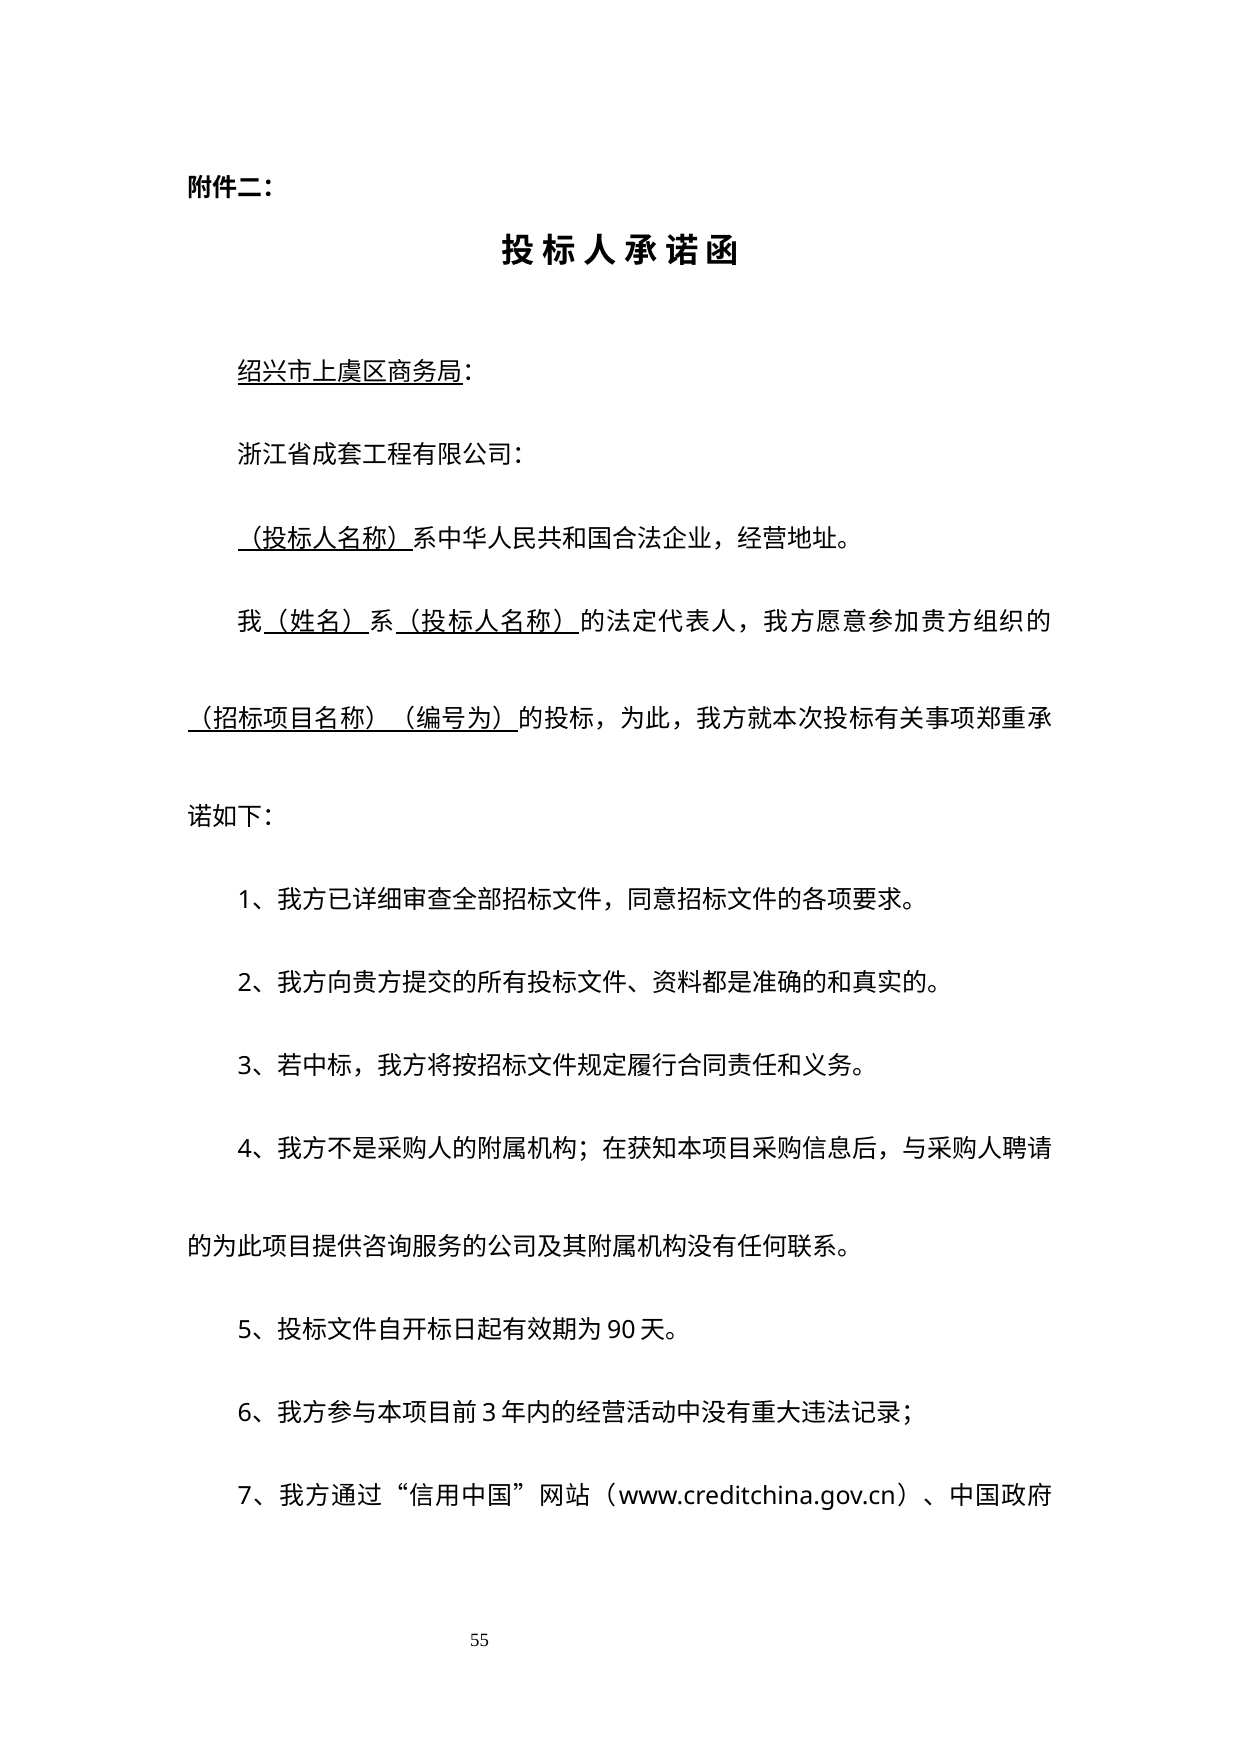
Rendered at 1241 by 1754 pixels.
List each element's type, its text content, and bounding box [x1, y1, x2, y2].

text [187, 1461, 1053, 1526]
text 2、我方向贵方提交的所有投标文件、资料都是准确的和真实的。 [187, 948, 1053, 1013]
text 投 标 人 承 诺 函 [187, 216, 1053, 281]
text 6、我方参与本项目前3年内的经营活动中没有重大违法记录； [187, 1378, 1053, 1443]
text 5、投标文件自开标日起有效期为90天。 [187, 1295, 1053, 1360]
text 绍兴市上虞区商务局： [187, 337, 1053, 402]
text 附件二： [187, 167, 1053, 203]
text 我（姓名）系（投标人名称）的法定代表人，我方愿意参加贵方组织的（招标项目名称）（编号为）的投标，为此，我方就本次投标有关事项郑重承诺如下： [187, 587, 1053, 847]
text 1、我方已详细审查全部招标文件，同意招标文件的各项要求。 [187, 865, 1053, 930]
text （投标人名称）系中华人民共和国合法企业，经营地址。 [187, 504, 1053, 569]
text 3、若中标，我方将按招标文件规定履行合同责任和义务。 [187, 1031, 1053, 1096]
text 4、我方不是采购人的附属机构；在获知本项目采购信息后，与采购人聘请的为此项目提供咨询服务的公司及其附属机构没有任何联系。 [187, 1114, 1053, 1277]
text 浙江省成套工程有限公司： [187, 421, 1053, 486]
